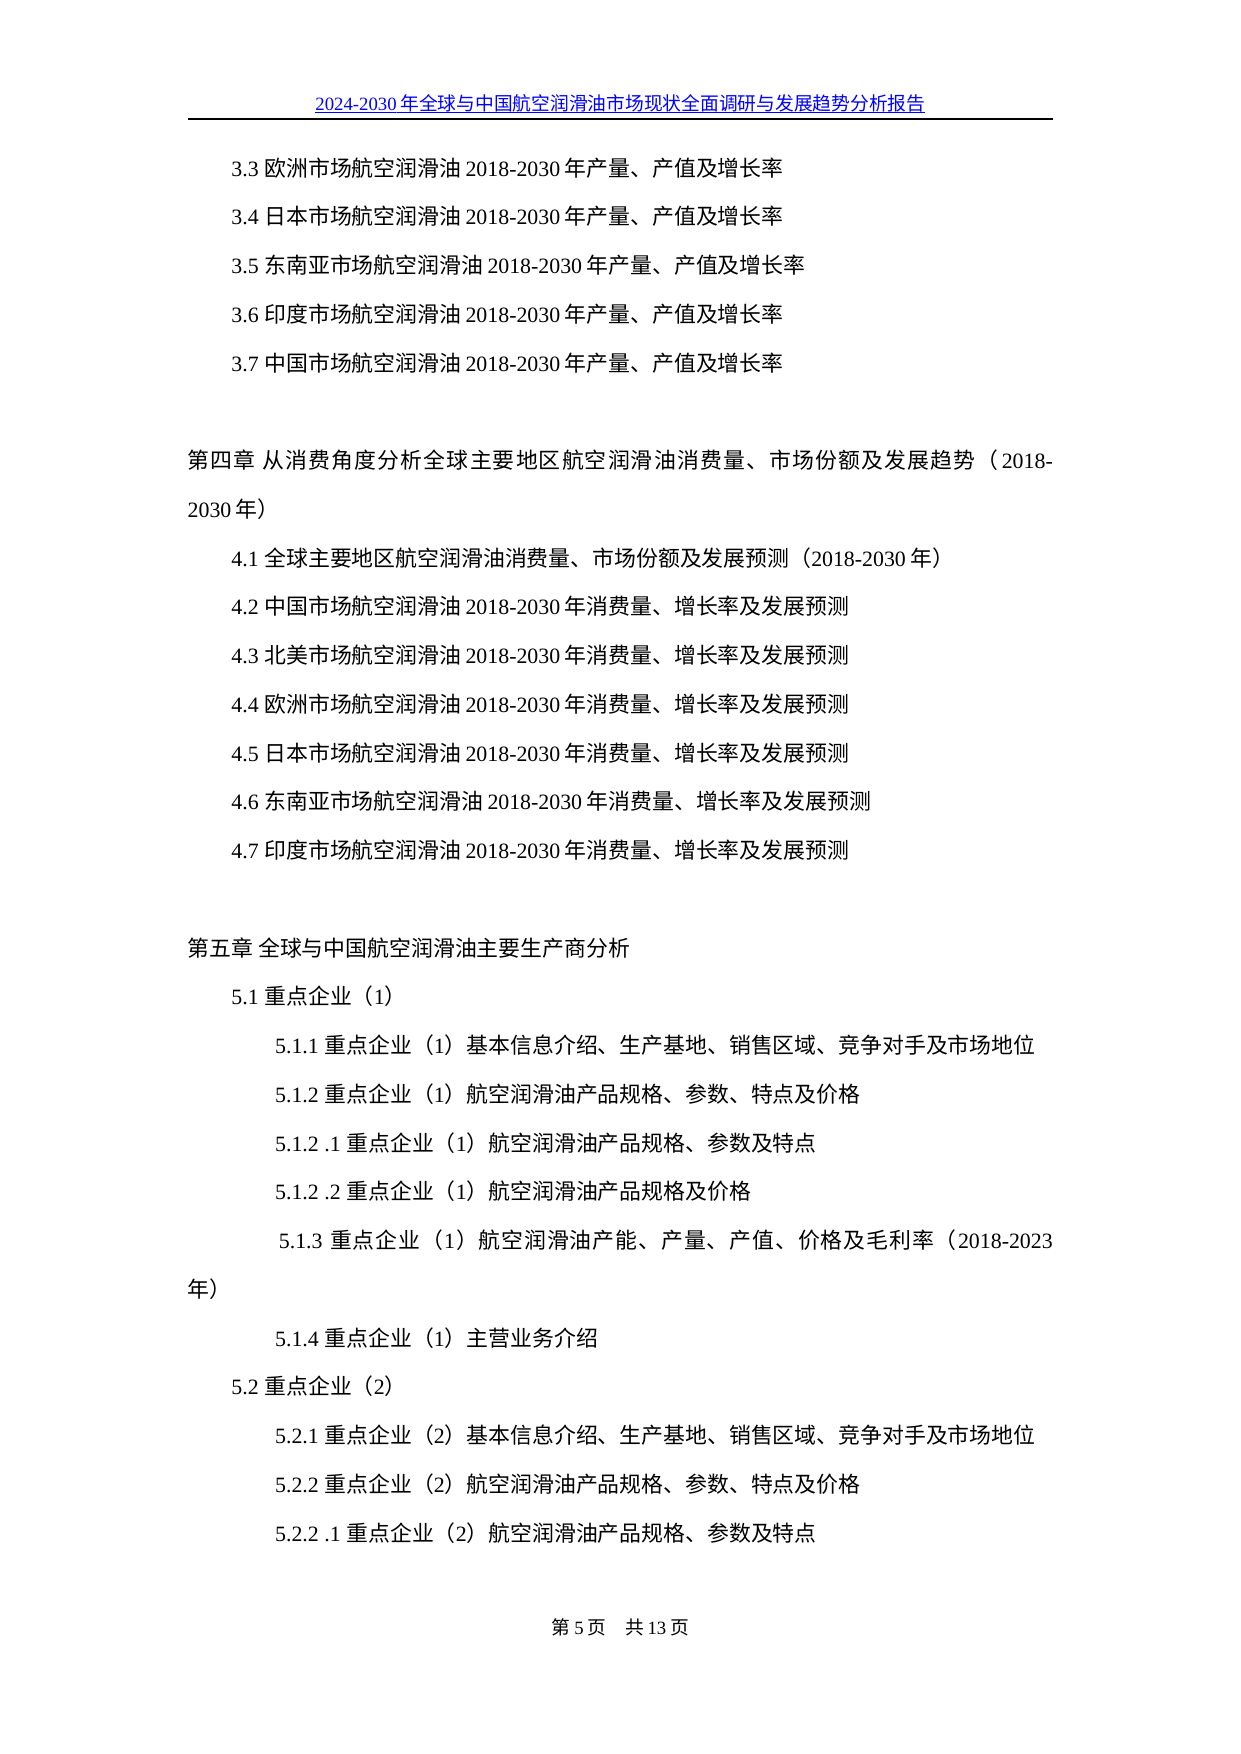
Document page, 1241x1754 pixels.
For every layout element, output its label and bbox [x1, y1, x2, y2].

text [187, 150, 1053, 1548]
